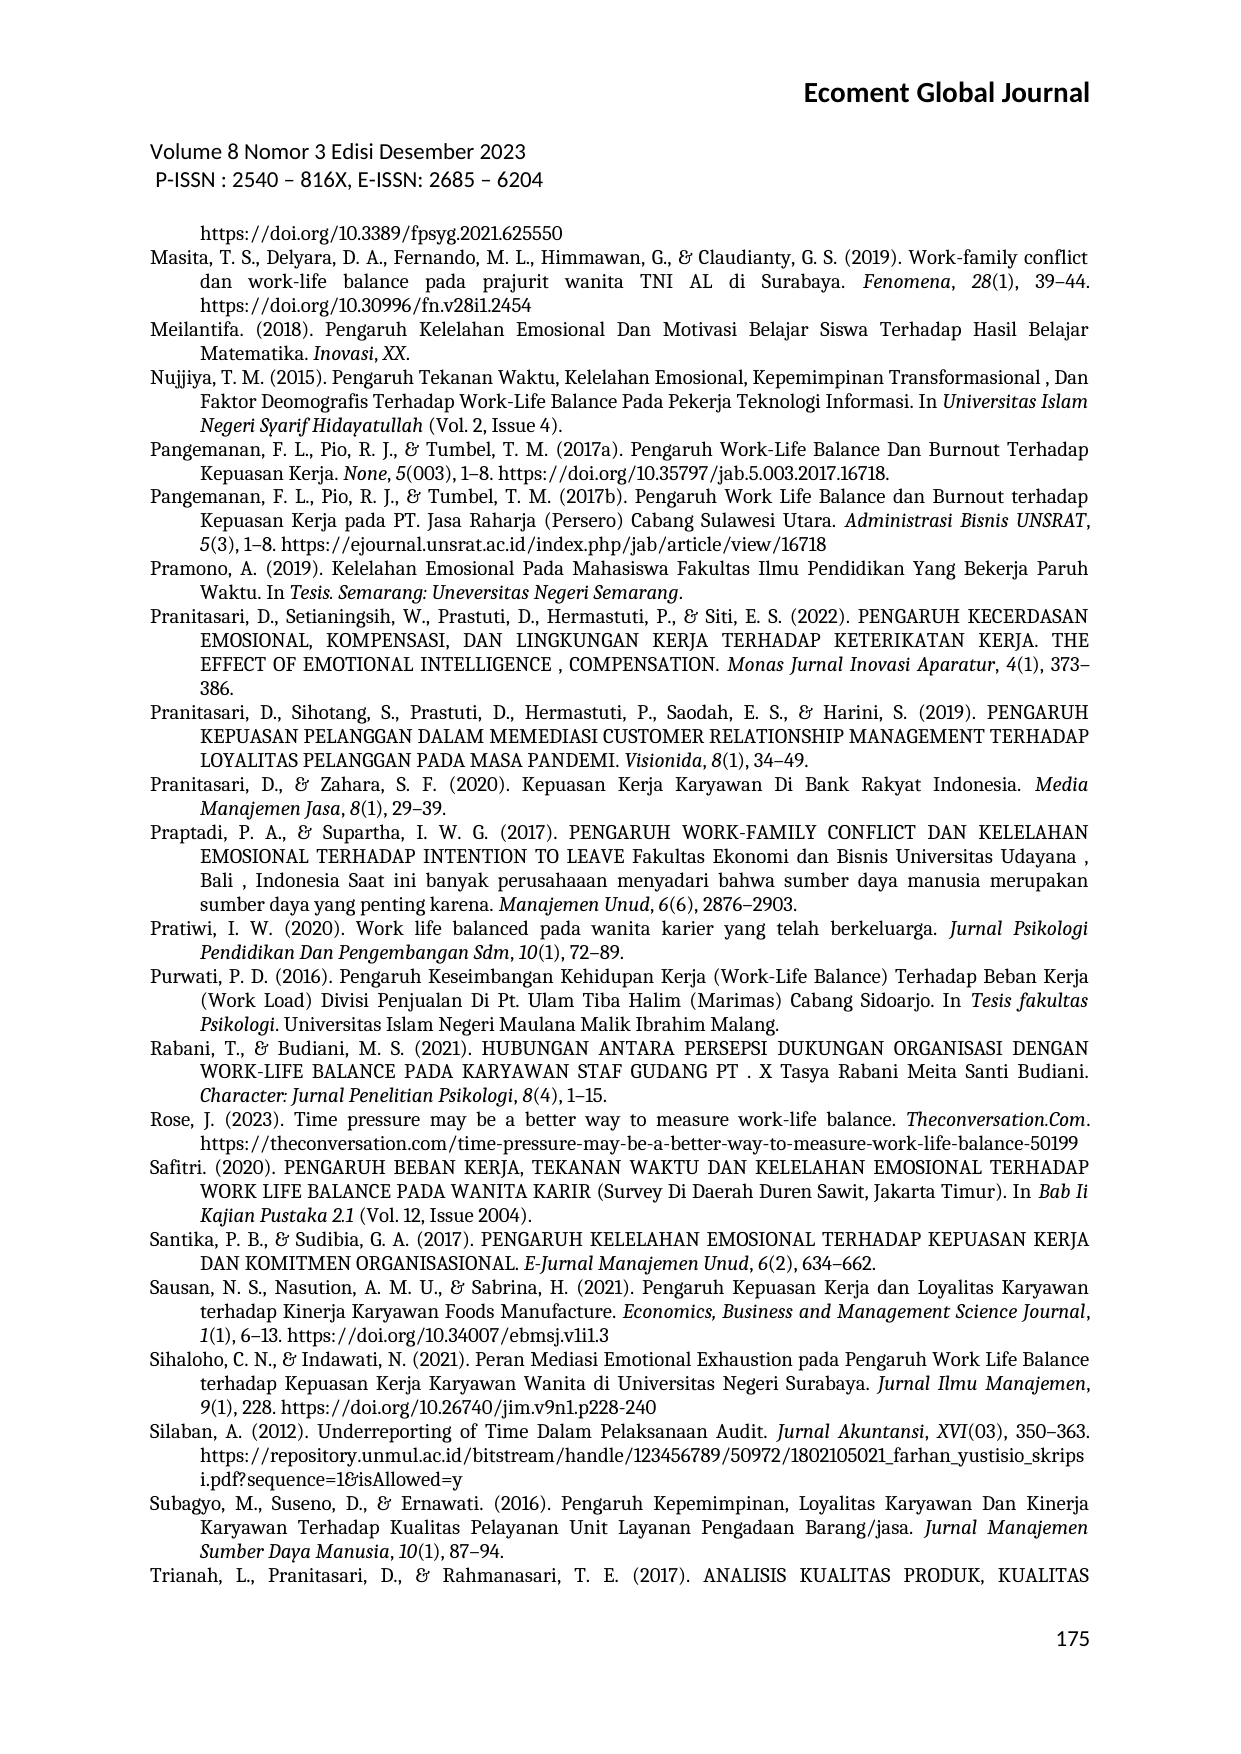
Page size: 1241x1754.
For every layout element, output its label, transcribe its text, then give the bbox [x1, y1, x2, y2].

text Pramono, A. (2019). Kelelahan Emosional Pada Mahasiswa Fakultas Ilmu Pendidikan Yang Bekerja Paruh Waktu. In Tesis. Semarang: Uneversitas Negeri Semarang. [150, 557, 1090, 605]
text Rabani, T., & Budiani, M. S. (2021). HUBUNGAN ANTARA PERSEPSI DUKUNGAN ORGANISASI DENGAN WORK-LIFE BALANCE PADA KARYAWAN STAF GUDANG PT . X Tasya Rabani Meita Santi Budiani. Character: Jurnal Penelitian Psikologi, 8(4), 1–15. [150, 1036, 1090, 1108]
text Silaban, A. (2012). Underreporting of Time Dalam Pelaksanaan Audit. Jurnal Akuntansi, XVI(03), 350–363. https://repository.unmul.ac.id/bitstream/handle/123456789/50972/1802105021_farhan_yustisio_skripsi.pdf?sequence=1&isAllowed=y [150, 1419, 1090, 1491]
text Pranitasari, D., Setianingsih, W., Prastuti, D., Hermastuti, P., & Siti, E. S. (2022). PENGARUH KECERDASAN EMOSIONAL, KOMPENSASI, DAN LINGKUNGAN KERJA TERHADAP KETERIKATAN KERJA. THE EFFECT OF EMOTIONAL INTELLIGENCE , COMPENSATION. Monas Jurnal Inovasi Aparatur, 4(1), 373–386. [150, 605, 1090, 701]
text Sausan, N. S., Nasution, A. M. U., & Sabrina, H. (2021). Pengaruh Kepuasan Kerja dan Loyalitas Karyawan terhadap Kinerja Karyawan Foods Manufacture. Economics, Business and Management Science Journal, 1(1), 6–13. https://doi.org/10.34007/ebmsj.v1i1.3 [150, 1276, 1090, 1348]
text Purwati, P. D. (2016). Pengaruh Keseimbangan Kehidupan Kerja (Work-Life Balance) Terhadap Beban Kerja (Work Load) Divisi Penjualan Di Pt. Ulam Tiba Halim (Marimas) Cabang Sidoarjo. In Tesis fakultas Psikologi. Universitas Islam Negeri Maulana Malik Ibrahim Malang. [150, 964, 1090, 1036]
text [150, 1563, 1090, 1587]
text Pratiwi, I. W. (2020). Work life balanced pada wanita karier yang telah berkeluarga. Jurnal Psikologi Pendidikan Dan Pengembangan Sdm, 10(1), 72–89. [150, 916, 1090, 964]
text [150, 222, 1090, 246]
text Masita, T. S., Delyara, D. A., Fernando, M. L., Himmawan, G., & Claudianty, G. S. (2019). Work-family conflict dan work-life balance pada prajurit wanita TNI AL di Surabaya. Fenomena, 28(1), 39–44. https://doi.org/10.30996/fn.v28i1.2454 [150, 246, 1090, 317]
text Praptadi, P. A., & Supartha, I. W. G. (2017). PENGARUH WORK-FAMILY CONFLICT DAN KELELAHAN EMOSIONAL TERHADAP INTENTION TO LEAVE Fakultas Ekonomi dan Bisnis Universitas Udayana , Bali , Indonesia Saat ini banyak perusahaaan menyadari bahwa sumber daya manusia merupakan sumber daya yang penting karena. Manajemen Unud, 6(6), 2876–2903. [150, 821, 1090, 916]
text Subagyo, M., Suseno, D., & Ernawati. (2016). Pengaruh Kepemimpinan, Loyalitas Karyawan Dan Kinerja Karyawan Terhadap Kualitas Pelayanan Unit Layanan Pengadaan Barang/jasa. Jurnal Manajemen Sumber Daya Manusia, 10(1), 87–94. [150, 1491, 1090, 1563]
text Pranitasari, D., Sihotang, S., Prastuti, D., Hermastuti, P., Saodah, E. S., & Harini, S. (2019). PENGARUH KEPUASAN PELANGGAN DALAM MEMEDIASI CUSTOMER RELATIONSHIP MANAGEMENT TERHADAP LOYALITAS PELANGGAN PADA MASA PANDEMI. Visionida, 8(1), 34–49. [150, 701, 1090, 773]
text Meilantifa. (2018). Pengaruh Kelelahan Emosional Dan Motivasi Belajar Siswa Terhadap Hasil Belajar Matematika. Inovasi, XX. [150, 317, 1090, 365]
text Rose, J. (2023). Time pressure may be a better way to measure work-life balance. Theconversation.Com. https://theconversation.com/time-pressure-may-be-a-better-way-to-measure-work-life-balance-50199 [150, 1108, 1090, 1156]
text Nujjiya, T. M. (2015). Pengaruh Tekanan Waktu, Kelelahan Emosional, Kepemimpinan Transformasional , Dan Faktor Deomografis Terhadap Work-Life Balance Pada Pekerja Teknologi Informasi. In Universitas Islam Negeri Syarif Hidayatullah (Vol. 2, Issue 4). [150, 365, 1090, 437]
text Pangemanan, F. L., Pio, R. J., & Tumbel, T. M. (2017b). Pengaruh Work Life Balance dan Burnout terhadap Kepuasan Kerja pada PT. Jasa Raharja (Persero) Cabang Sulawesi Utara. Administrasi Bisnis UNSRAT, 5(3), 1–8. https://ejournal.unsrat.ac.id/index.php/jab/article/view/16718 [150, 485, 1090, 557]
text Santika, P. B., & Sudibia, G. A. (2017). PENGARUH KELELAHAN EMOSIONAL TERHADAP KEPUASAN KERJA DAN KOMITMEN ORGANISASIONAL. E-Jurnal Manajemen Unud, 6(2), 634–662. [150, 1228, 1090, 1276]
text Sihaloho, C. N., & Indawati, N. (2021). Peran Mediasi Emotional Exhaustion pada Pengaruh Work Life Balance terhadap Kepuasan Kerja Karyawan Wanita di Universitas Negeri Surabaya. Jurnal Ilmu Manajemen, 9(1), 228. https://doi.org/10.26740/jim.v9n1.p228-240 [150, 1348, 1090, 1419]
text Pangemanan, F. L., Pio, R. J., & Tumbel, T. M. (2017a). Pengaruh Work-Life Balance Dan Burnout Terhadap Kepuasan Kerja. None, 5(003), 1–8. https://doi.org/10.35797/jab.5.003.2017.16718. [150, 437, 1090, 485]
text Pranitasari, D., & Zahara, S. F. (2020). Kepuasan Kerja Karyawan Di Bank Rakyat Indonesia. Media Manajemen Jasa, 8(1), 29–39. [150, 773, 1090, 821]
text Safitri. (2020). PENGARUH BEBAN KERJA, TEKANAN WAKTU DAN KELELAHAN EMOSIONAL TERHADAP WORK LIFE BALANCE PADA WANITA KARIR (Survey Di Daerah Duren Sawit, Jakarta Timur). In Bab Ii Kajian Pustaka 2.1 (Vol. 12, Issue 2004). [150, 1156, 1090, 1228]
